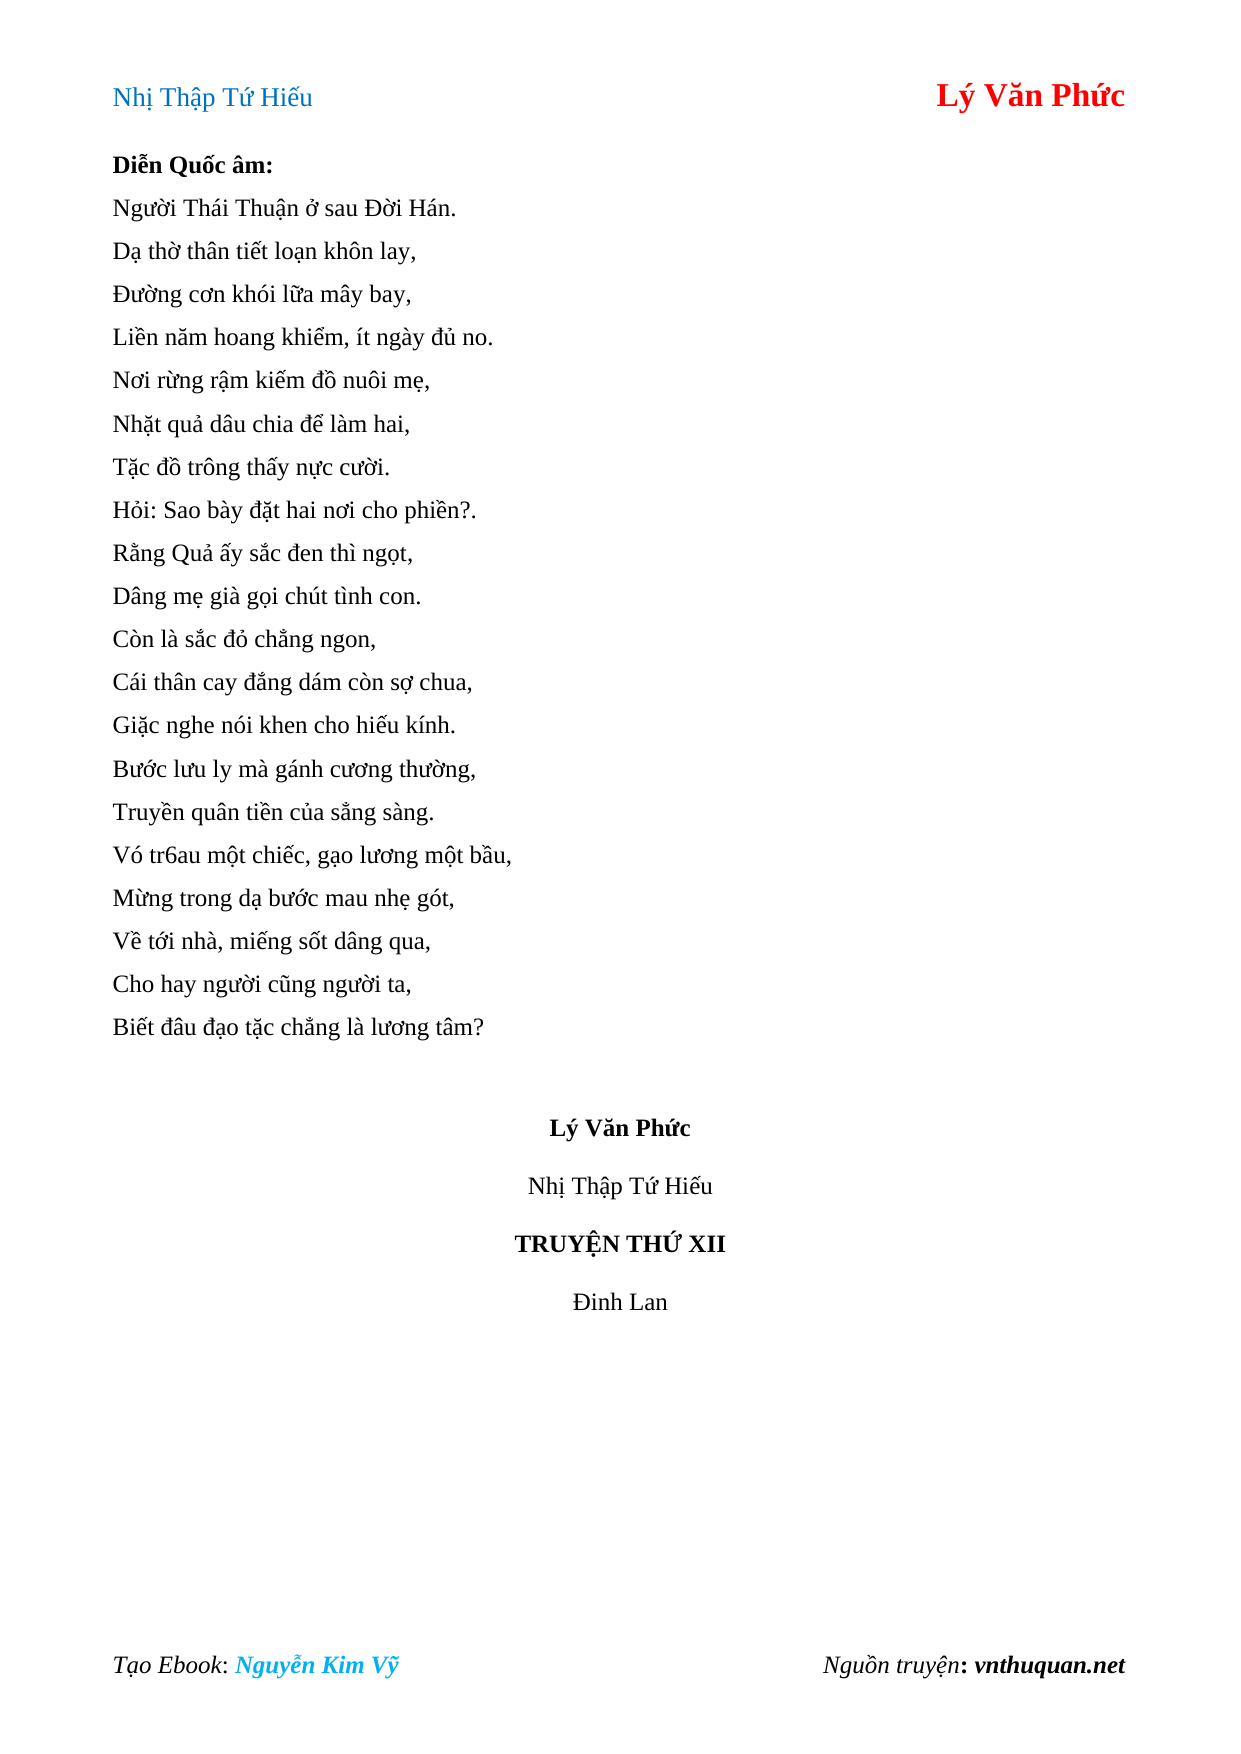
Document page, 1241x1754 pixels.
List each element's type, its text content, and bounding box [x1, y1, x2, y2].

text Nhị Thập Tứ Hiếu [112, 1171, 1128, 1200]
text Đinh Lan [112, 1287, 1128, 1316]
text TRUYỆN THỨ XII [112, 1229, 1128, 1258]
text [112, 150, 1128, 1041]
text Lý Văn Phức [112, 1113, 1128, 1142]
